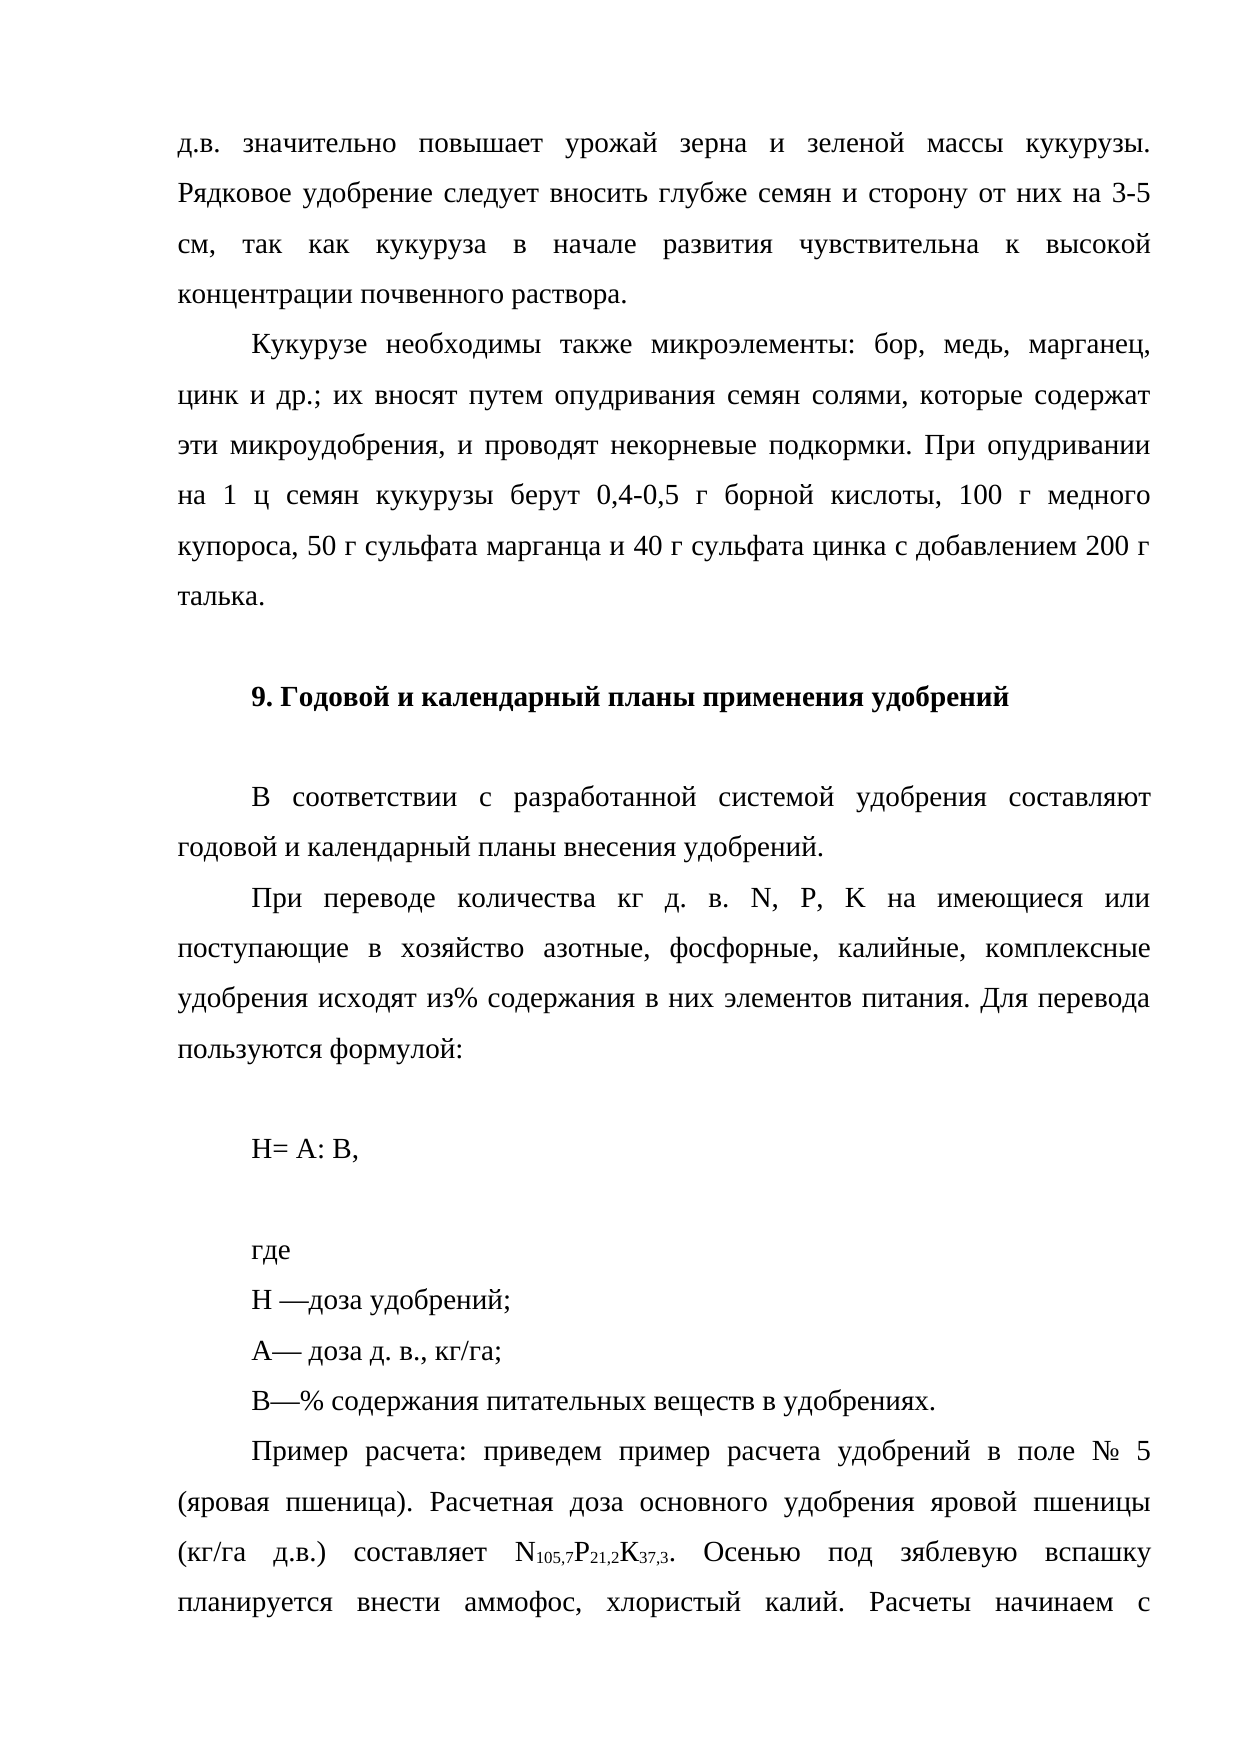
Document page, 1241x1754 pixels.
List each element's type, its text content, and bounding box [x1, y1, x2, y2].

text В—% содержания питательных веществ в удобрениях. [177, 1383, 1152, 1417]
text При переводе количества кг д. в. N, P, K на имеющиеся или поступающие в хозяйство азотные, фосфорные, калийные, комплексные удобрения исходят из% содержания в них элементов питания. Для перевода пользуются формулой: [177, 880, 1152, 1064]
text 9. Годовой и календарный планы применения удобрений [177, 679, 1152, 712]
text А— доза д. в., кг/га; [177, 1333, 1152, 1366]
text Н —доза удобрений; [177, 1282, 1152, 1316]
text Н= А: В, [177, 1131, 1152, 1165]
text где [177, 1232, 1152, 1266]
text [177, 1433, 1152, 1618]
text В соответствии с разработанной системой удобрения составляют годовой и календарный планы внесения удобрений. [177, 779, 1152, 863]
text Кукурузе необходимы также микроэлементы: бор, медь, марганец, цинк и др.; их вносят путем опудривания семян солями, которые содержат эти микроудобрения, и проводят некорневые подкормки. При опудривании на 1 ц семян кукурузы берут 0,4-0,5 г борной кислоты, 100 г медного купороса, 50 г сульфата марганца и 40 г сульфата цинка с добавлением 200 г талька. [177, 326, 1152, 612]
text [177, 125, 1152, 310]
